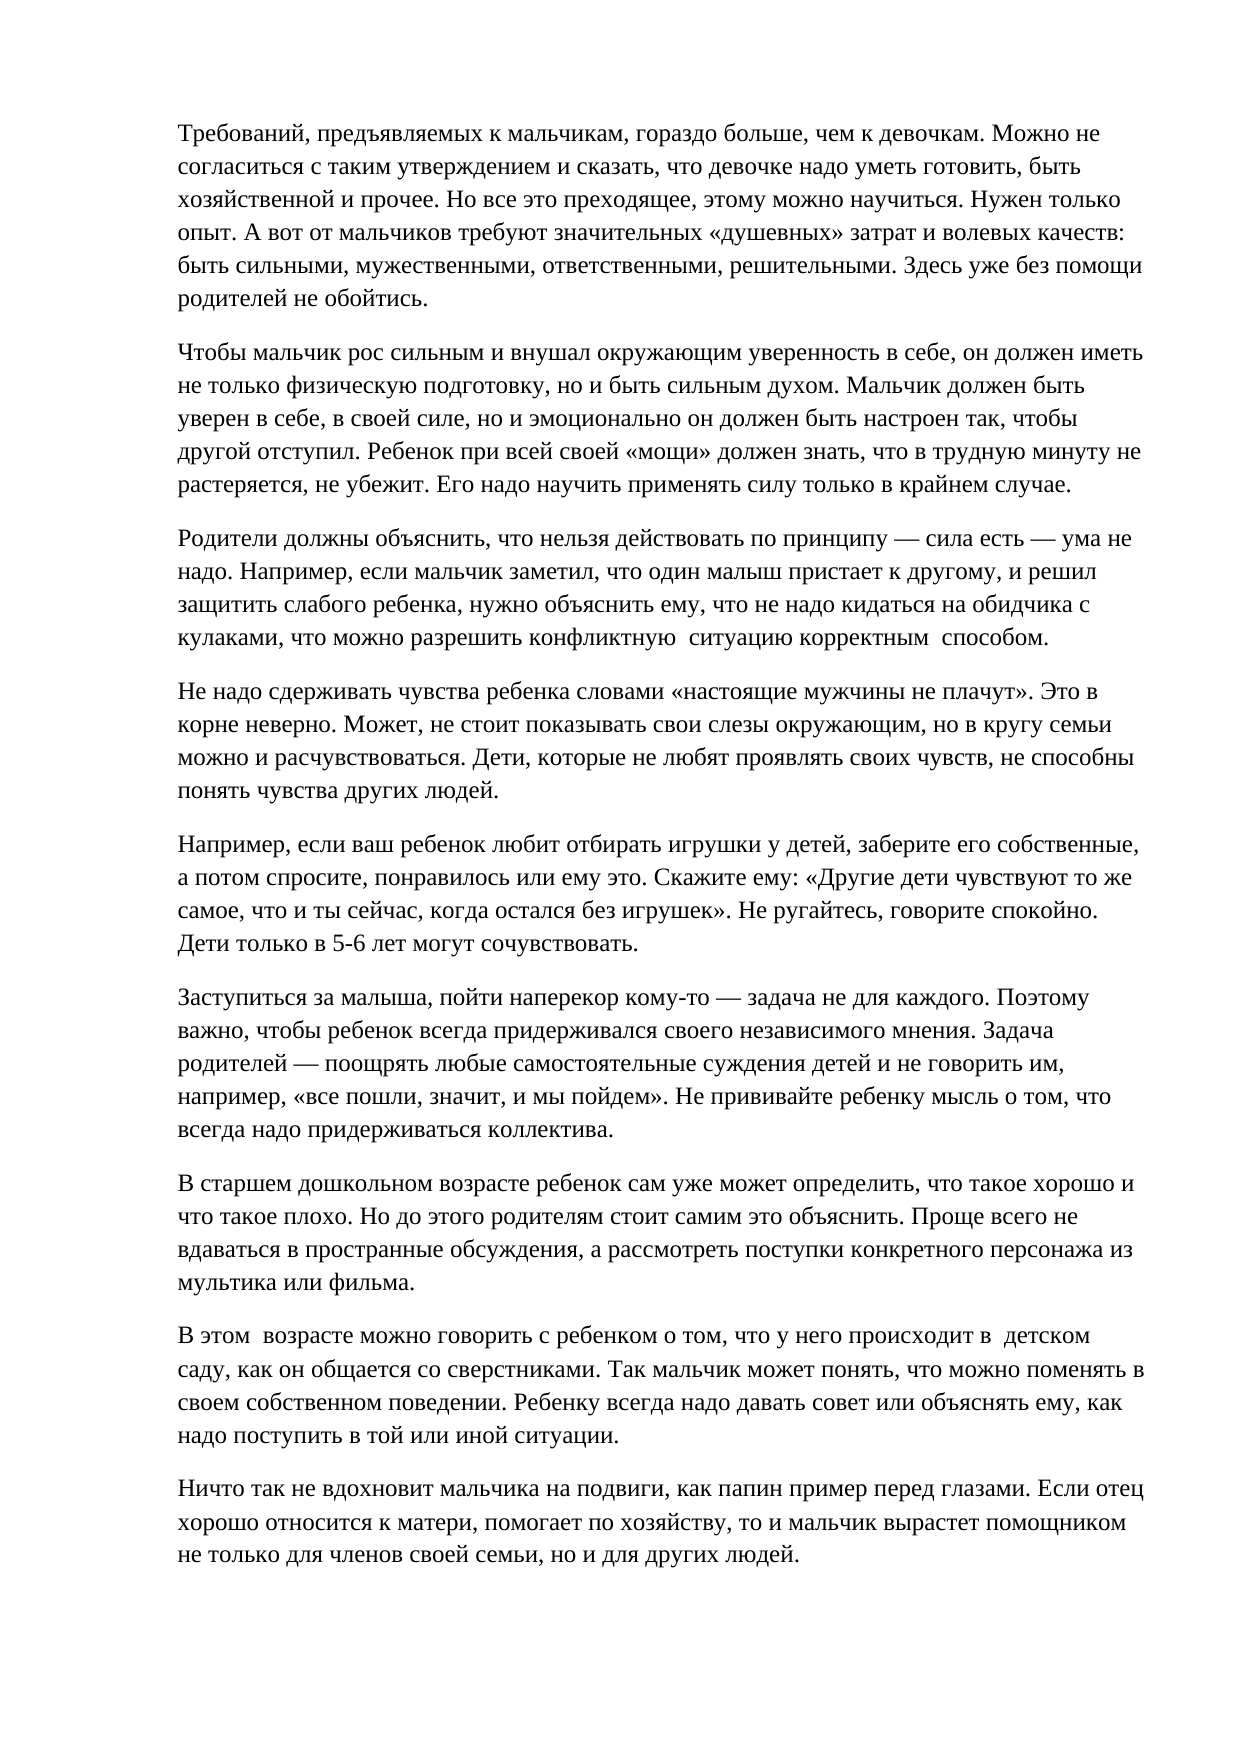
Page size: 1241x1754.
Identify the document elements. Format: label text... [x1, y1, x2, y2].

text В старшем дошкольном возрасте ребенок сам уже может определить, что такое хорошо и что такое плохо. Но до этого родителям стоит самим это объяснить. Проще всего не вдаваться в пространные обсуждения, а рассмотреть поступки конкретного персонажа из мультика или фильма. [177, 1168, 1152, 1296]
text Требований, предъявляемых к мальчикам, гораздо больше, чем к девочкам. Можно не согласиться с таким утверждением и сказать, что девочке надо уметь готовить, быть хозяйственной и прочее. Но все это преходящее, этому можно научиться. Нужен только опыт. А вот от мальчиков требуют значительных «душевных» затрат и волевых качеств: быть сильными, мужественными, ответственными, решительными. Здесь уже без помощи родителей не обойтись. [177, 118, 1152, 312]
text В этом возрасте можно говорить с ребенком о том, что у него происходит в детском саду, как он общается со сверстниками. Так мальчик может понять, что можно поменять в своем собственном поведении. Ребенку всегда надо давать совет или объяснять ему, как надо поступить в той или иной ситуации. [177, 1321, 1152, 1448]
text Ничто так не вдохновит мальчика на подвиги, как папин пример перед глазами. Если отец хорошо относится к матери, помогает по хозяйству, то и мальчик вырастет помощником не только для членов своей семьи, но и для других людей. [177, 1473, 1152, 1568]
text Родители должны объяснить, что нельзя действовать по принципу — сила есть — ума не надо. Например, если мальчик заметил, что один малыш пристает к другому, и решил защитить слабого ребенка, нужно объяснить ему, что не надо кидаться на обидчика с кулаками, что можно разрешить конфликтную ситуацию корректным способом. [177, 523, 1152, 651]
text Чтобы мальчик рос сильным и внушал окружающим уверенность в себе, он должен иметь не только физическую подготовку, но и быть сильным духом. Мальчик должен быть уверен в себе, в своей силе, но и эмоционально он должен быть настроен так, чтобы другой отступил. Ребенок при всей своей «мощи» должен знать, что в трудную минуту не растеряется, не убежит. Его надо научить применять силу только в крайнем случае. [177, 337, 1152, 498]
text Заступиться за малыша, пойти наперекор кому-то — задача не для каждого. Поэтому важно, чтобы ребенок всегда придерживался своего независимого мнения. Задача родителей — поощрять любые самостоятельные суждения детей и не говорить им, например, «все пошли, значит, и мы пойдем». Не прививайте ребенку мысль о том, что всегда надо придерживаться коллектива. [177, 982, 1152, 1143]
text Например, если ваш ребенок любит отбирать игрушки у детей, заберите его собственные, а потом спросите, понравилось или ему это. Скажите ему: «Другие дети чувствуют то же самое, что и ты сейчас, когда остался без игрушек». Не ругайтесь, говорите спокойно. Дети только в 5-6 лет могут сочувствовать. [177, 829, 1152, 957]
text Не надо сдерживать чувства ребенка словами «настоящие мужчины не плачут». Это в корне неверно. Может, не стоит показывать свои слезы окружающим, но в кругу семьи можно и расчувствоваться. Дети, которые не любят проявлять своих чувств, не способны понять чувства других людей. [177, 676, 1152, 804]
